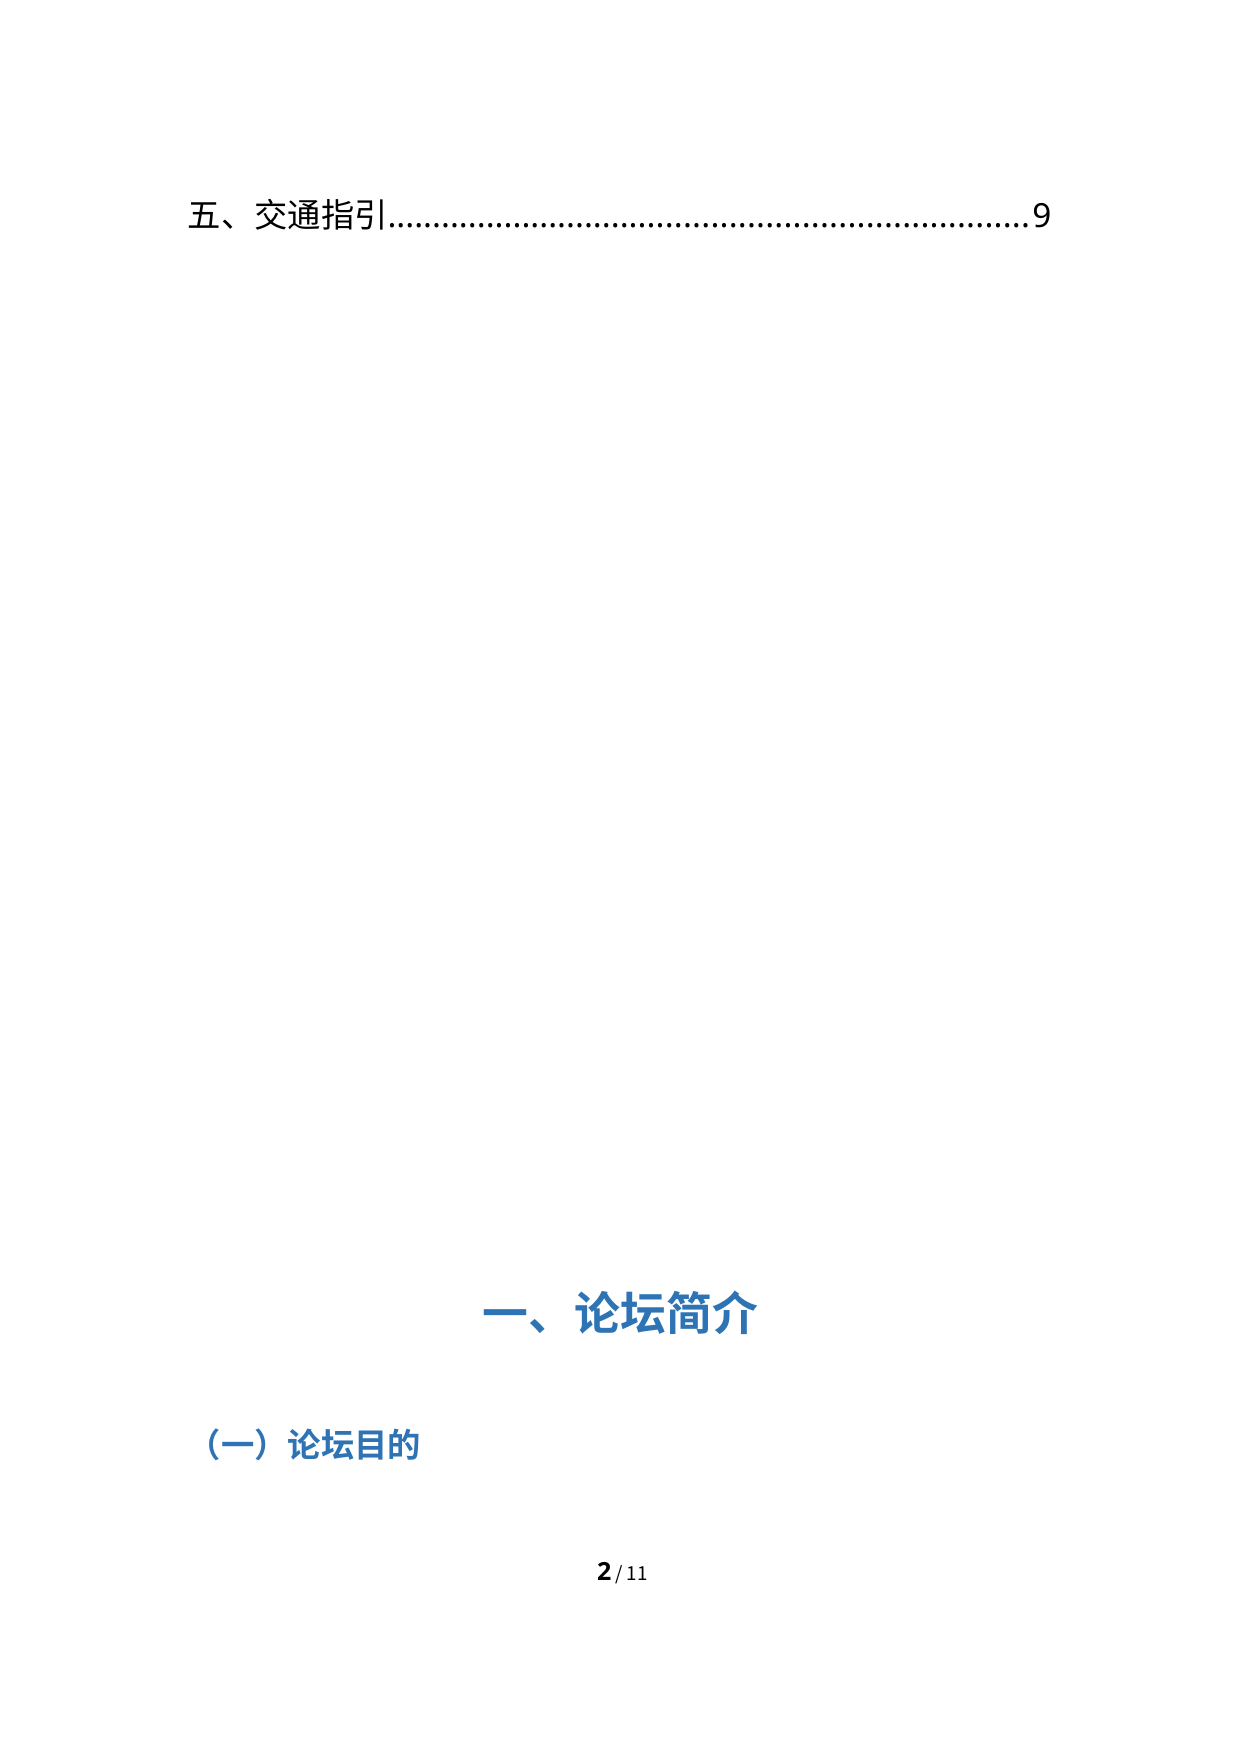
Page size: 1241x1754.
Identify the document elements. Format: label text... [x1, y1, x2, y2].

text （一）论坛目的 [187, 1399, 1053, 1487]
subtitle 一、论坛简介 [187, 1267, 1053, 1355]
